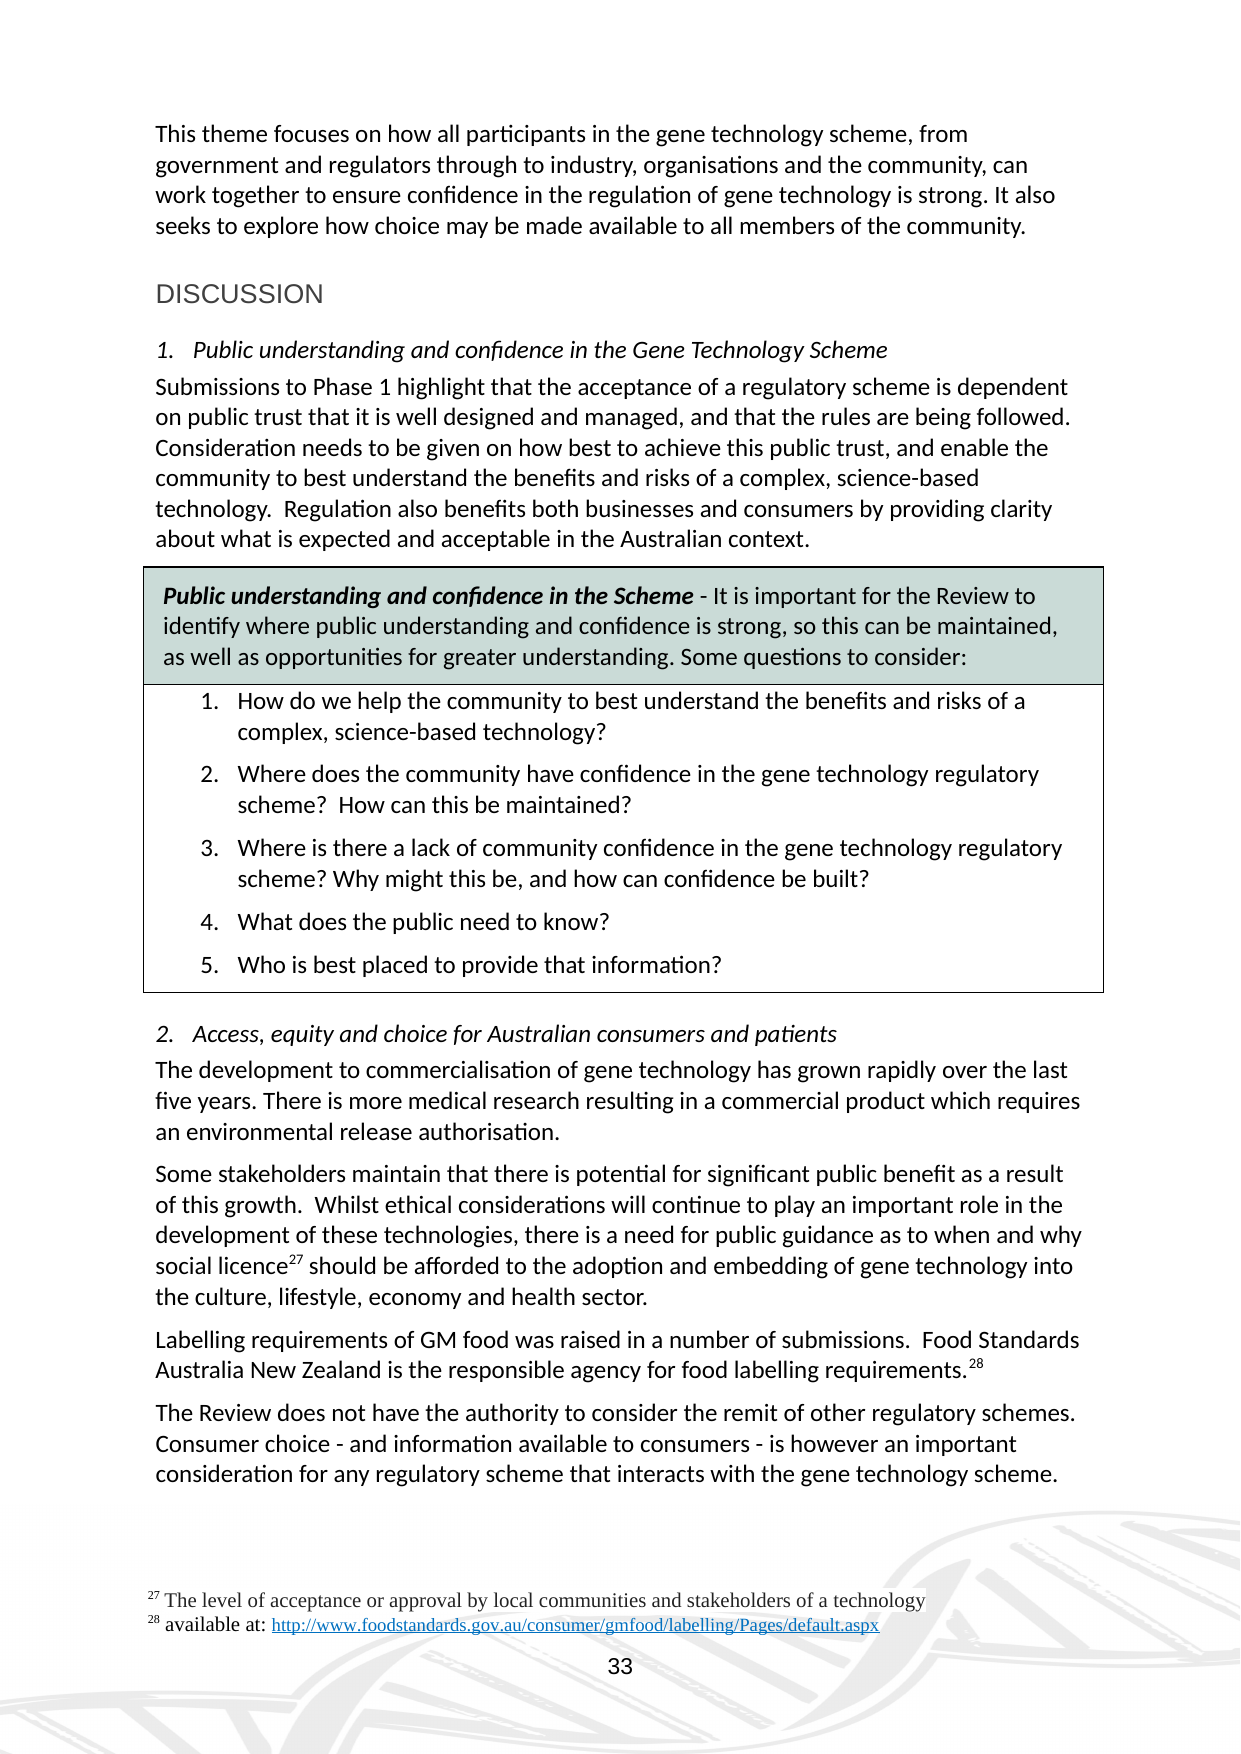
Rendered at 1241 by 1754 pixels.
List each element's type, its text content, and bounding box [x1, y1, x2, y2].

picture [0, 1504, 1241, 1754]
list Public understanding and confidence in the Gene Technology Scheme [155, 334, 1085, 364]
list Access, equity and choice for Australian consumers and patients [155, 1018, 1085, 1048]
text The Review does not have the authority to consider the remit of other regulatory schemes. Consumer choice - and information available to consumers - is however an important consideration for any regulatory scheme that interacts with the gene technology scheme. [155, 1397, 1085, 1489]
text Labelling requirements of GM food was raised in a number of submissions. Food Standards Australia New Zealand is the responsible agency for food labelling requirements. [155, 1324, 1085, 1385]
table_header Public understanding and confidence in the Scheme - It is important for the Review to identify where public understanding and confidence is strong, so this can be maintained, as well as opportunities for greater understanding. Some questions to consider: [144, 568, 1103, 684]
text The development to commercialisation of gene technology has grown rapidly over the last five years. There is more medical research resulting in a commercial product which requires an environmental release authorisation. [155, 1054, 1085, 1146]
table_cell How do we help the community to best understand the benefits and risks of a complex, science-based technology? Where does the community have confidence in the gene technology regulatory scheme? How can this be maintained? Where is there a lack of community confidence in the gene technology regulatory scheme? Why might this be, and how can confidence be built? What does the public need to know? Who is best placed to provide that information? [144, 685, 1103, 992]
text discussion [155, 278, 1085, 309]
text Some stakeholders maintain that there is potential for significant public benefit as a result of this growth. Whilst ethical considerations will continue to play an important role in the development of these technologies, there is a need for public guidance as to when and why social licence should be afforded to the adoption and embedding of gene technology into the culture, lifestyle, economy and health sector. [155, 1159, 1085, 1311]
text Submissions to Phase 1 highlight that the acceptance of a regulatory scheme is dependent on public trust that it is well designed and managed, and that the rules are being followed. Consideration needs to be given on how best to achieve this public trust, and enable the community to best understand the benefits and risks of a complex, science-based technology. Regulation also benefits both businesses and consumers by providing clarity about what is expected and acceptable in the Australian context. [155, 371, 1085, 554]
text This theme focuses on how all participants in the gene technology scheme, from government and regulators through to industry, organisations and the community, can work together to ensure confidence in the regulation of gene technology is strong. It also seeks to explore how choice may be made available to all members of the community. [155, 118, 1085, 240]
